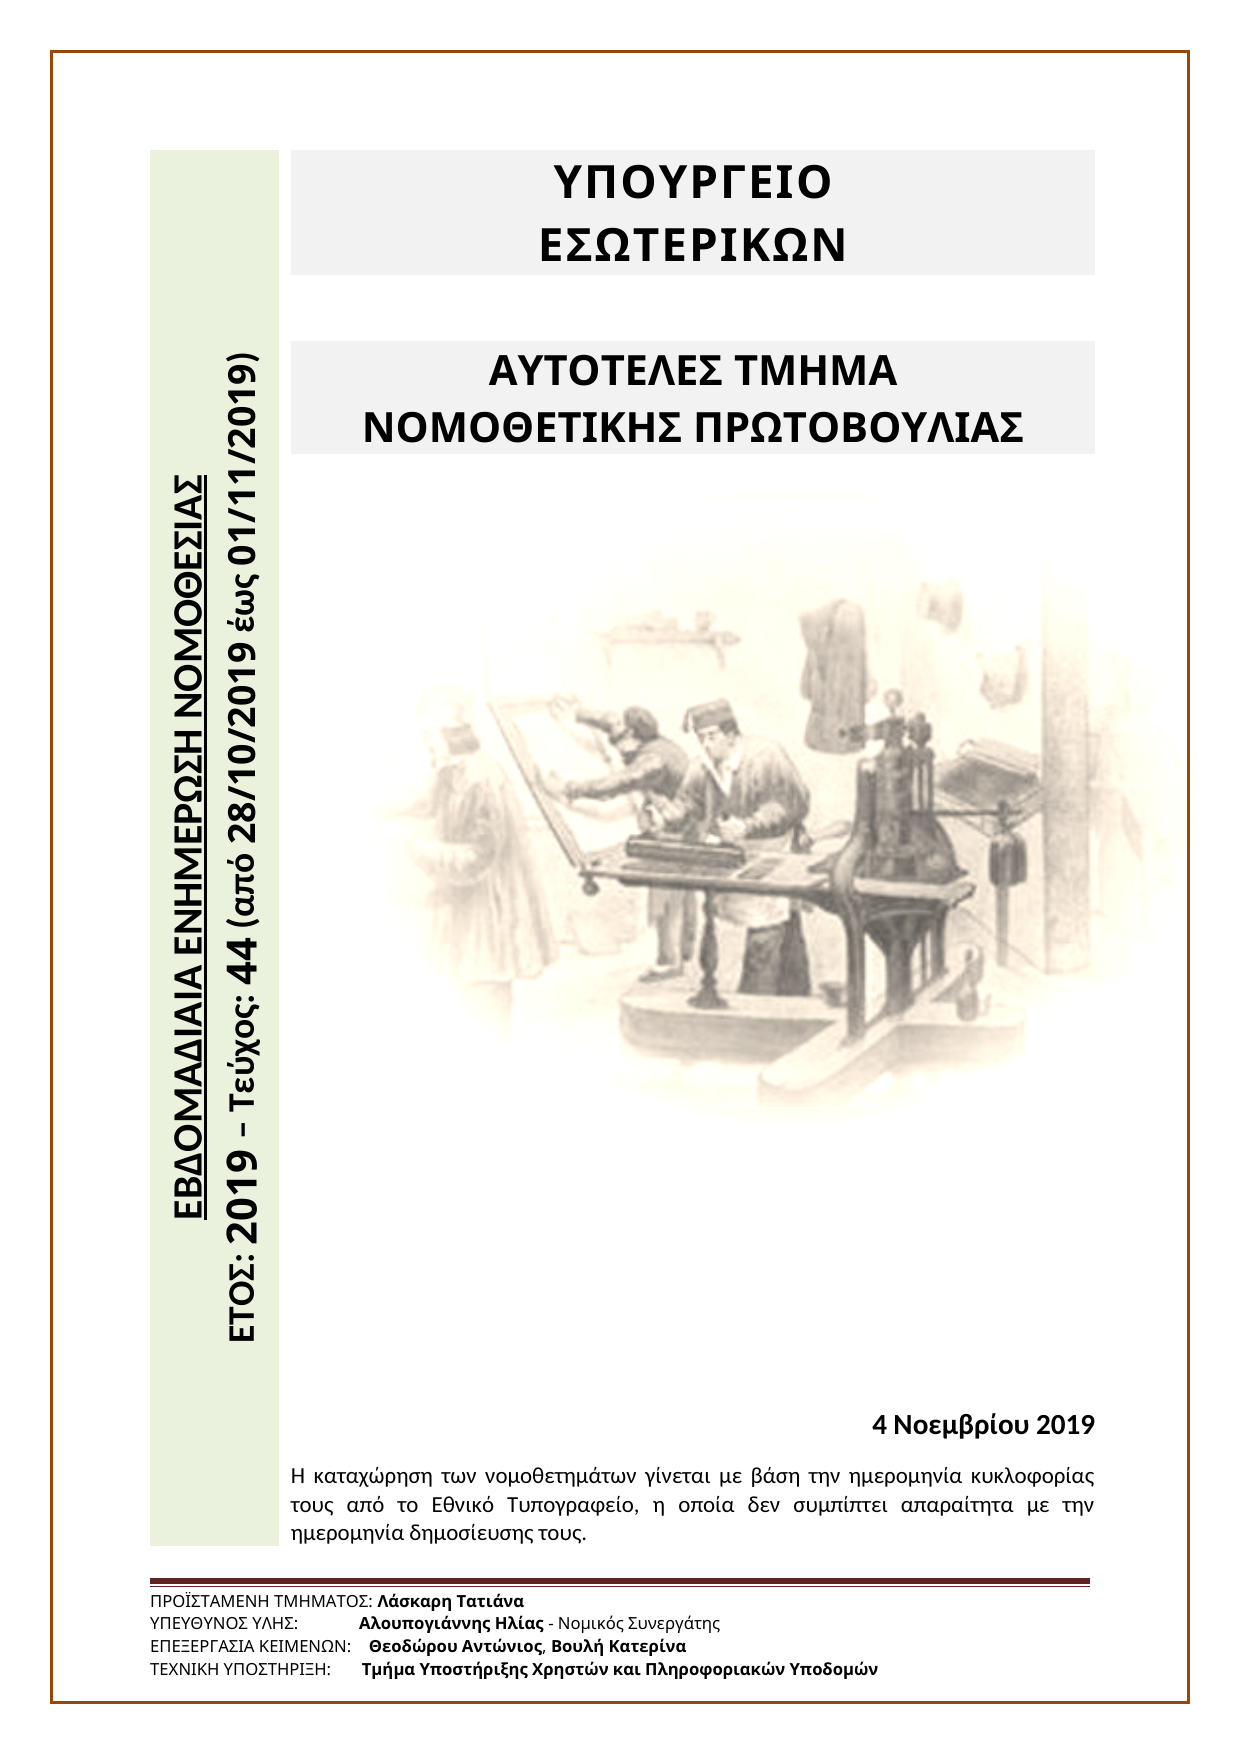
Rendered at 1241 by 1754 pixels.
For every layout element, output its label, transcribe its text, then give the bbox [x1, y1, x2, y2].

table_header ΕΒΔΟΜΑΔΙΑΙΑ ΕΝΗΜΕΡΩΣΗ ΝΟΜΟΘΕΣΙΑΣ ΕΤΟΣ: 2019 – Τεύχος: 44 (από 28/10/2019 έως 01/11/2019) [150, 150, 279, 1546]
table_header ΥΠΟΥΡΓΕΙO ΕΣΩΤΕΡΙΚΩΝ ΑΥΤΟΤΕΛΕΣ ΤΜΗΜΑ ΝΟΜΟΘΕΤΙΚΗΣ ΠΡΩΤΟΒΟΥΛΙΑΣ 4 Νοεμβρίου 2019 Η καταχώρηση των νομοθετημάτων γίνεται με βάση την ημερομηνία κυκλοφορίας τους από το Εθνικό Τυπογραφείο, η οποία δεν συμπίπτει απαραίτητα με την ημερομηνία δημοσίευσης τους. [279, 150, 1106, 1546]
